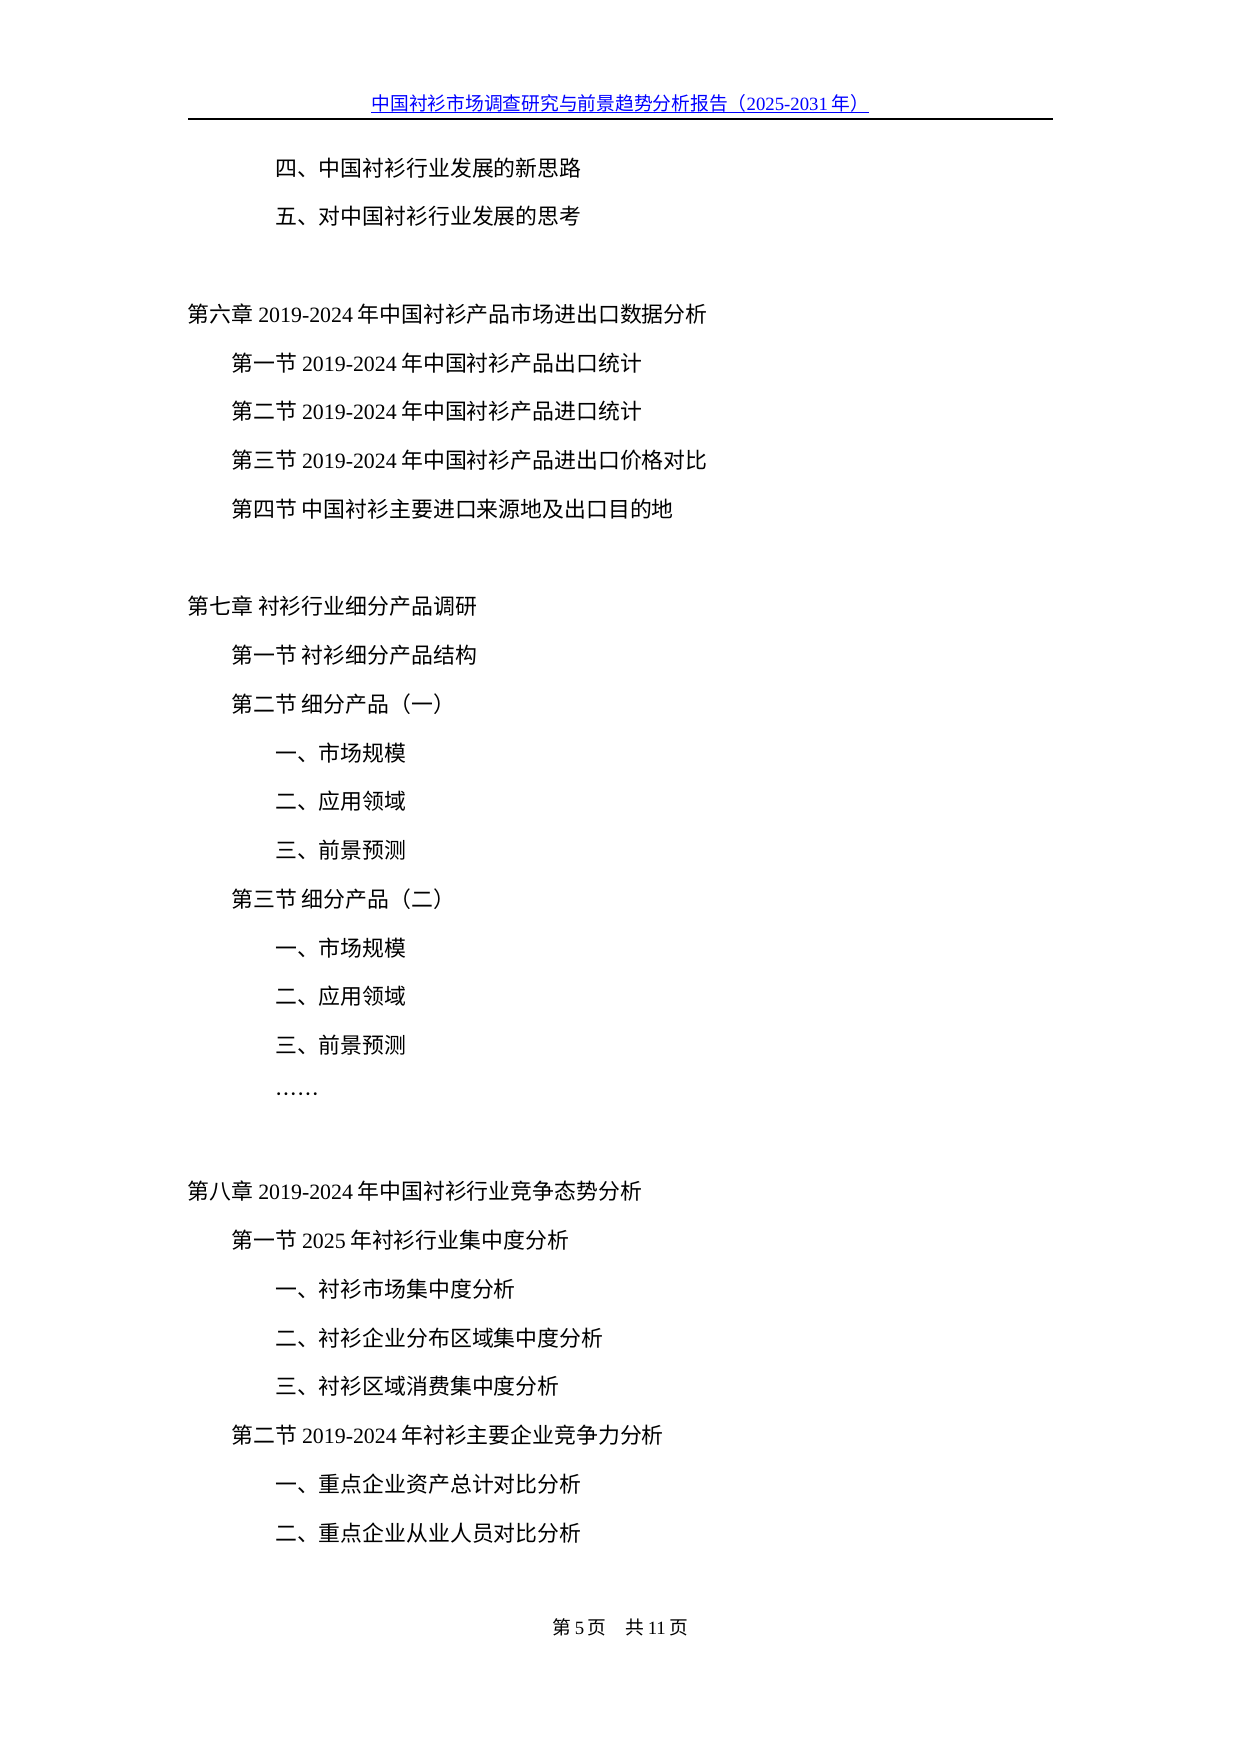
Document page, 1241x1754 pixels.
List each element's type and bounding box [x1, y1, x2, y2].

text [187, 150, 1053, 1548]
